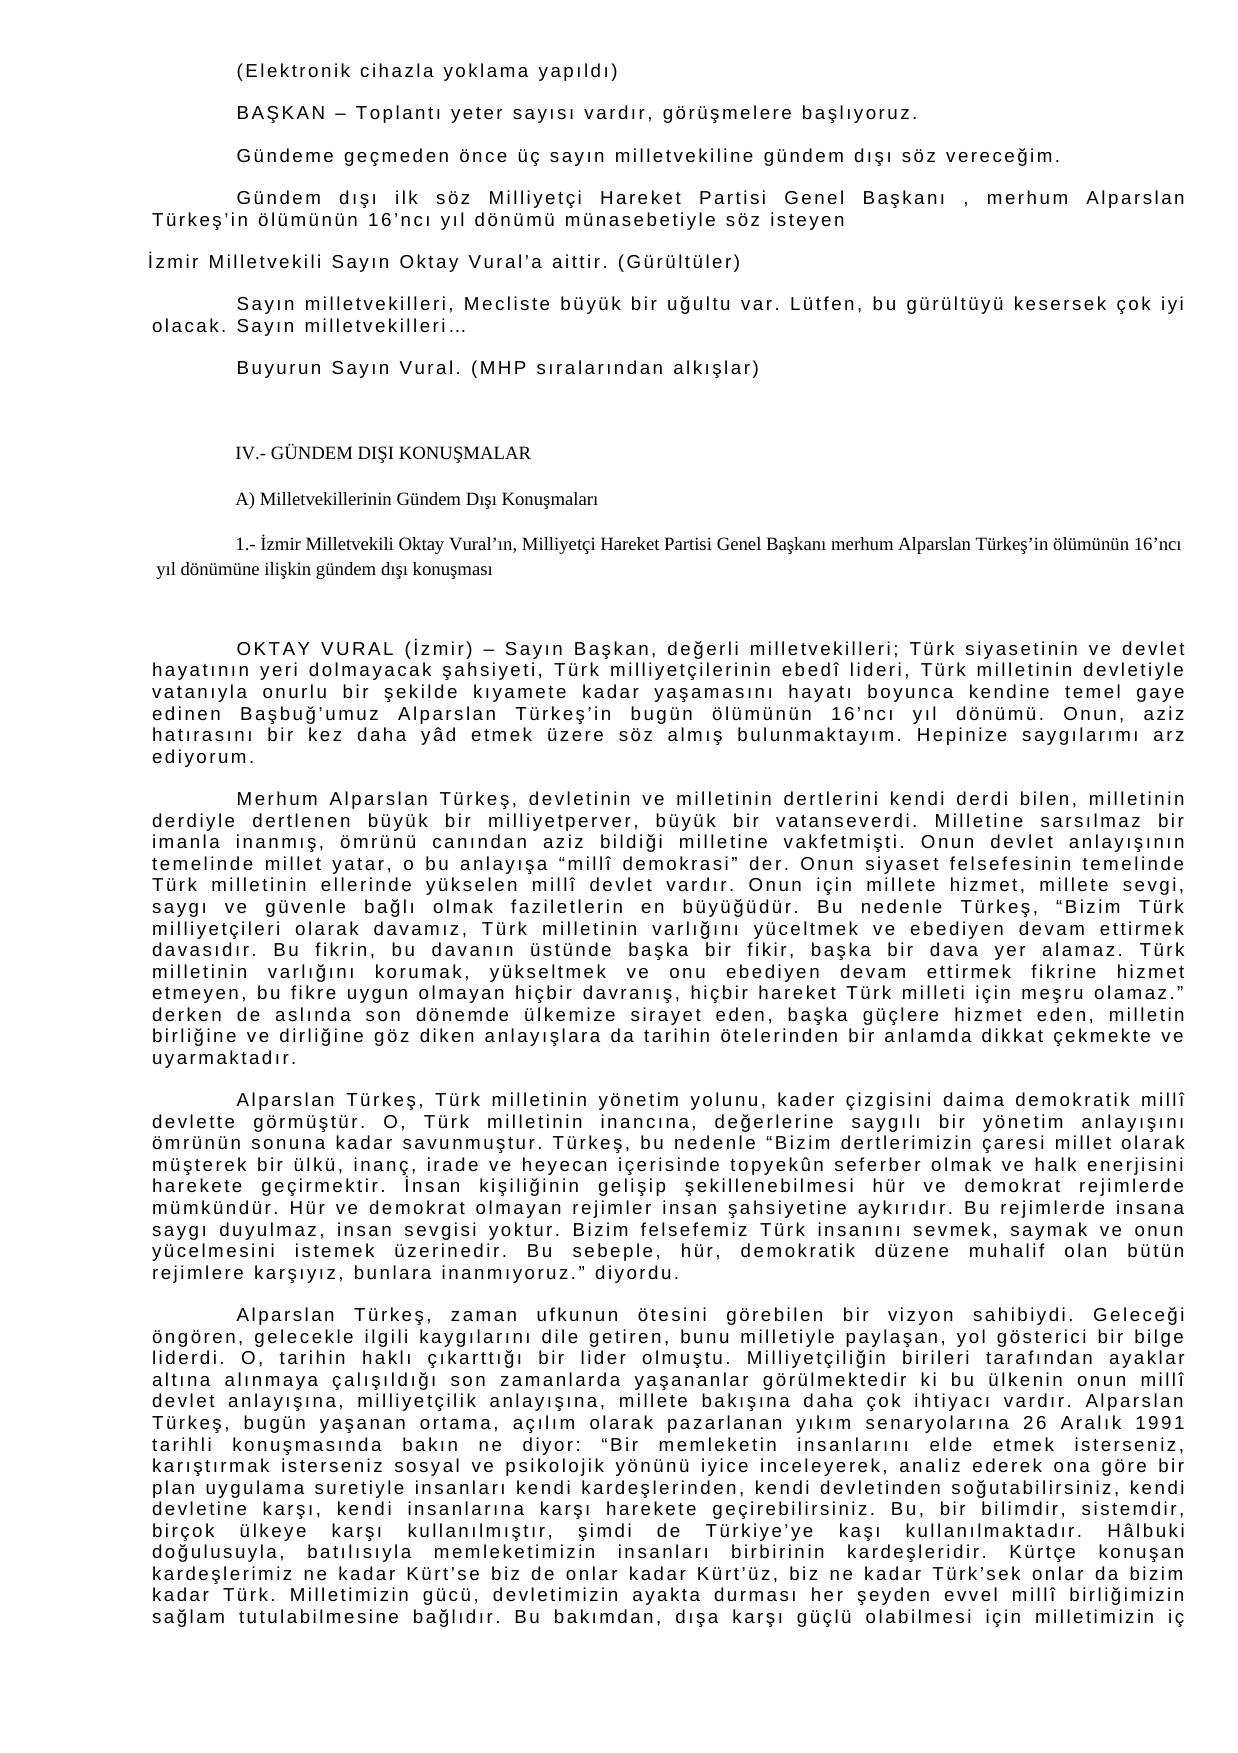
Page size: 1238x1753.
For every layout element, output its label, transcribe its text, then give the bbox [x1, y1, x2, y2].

text OKTAY VURAL (İzmir) – Sayın Başkan, değerli milletvekilleri; Türk siyasetinin ve devlet hayatının yeri dolmayacak şahsiyeti, Türk milliyetçilerinin ebedî lideri, Türk milletinin devletiyle vatanıyla onurlu bir şekilde kıyamete kadar yaşamasını hayatı boyunca kendine temel gaye edinen Başbuğ’umuz Alparslan Türkeş’in bugün ölümünün 16’ncı yıl dönümü. Onun, aziz hatırasını bir kez daha yâd etmek üzere söz almış bulunmaktayım. Hepinize saygılarımı arz ediyorum. [152, 638, 1186, 767]
text Gündem dışı ilk söz Milliyetçi Hareket Partisi Genel Başkanı , merhum Alparslan Türkeş’in ölümünün 16’ncı yıl dönümü münasebetiyle söz isteyen [152, 187, 1186, 230]
text Merhum Alparslan Türkeş, devletinin ve milletinin dertlerini kendi derdi bilen, milletinin derdiyle dertlenen büyük bir milliyetperver, büyük bir vatanseverdi. Milletine sarsılmaz bir imanla inanmış, ömrünü canından aziz bildiği milletine vakfetmişti. Onun devlet anlayışının temelinde millet yatar, o bu anlayışa “millî demokrasi” der. Onun siyaset felsefesinin temelinde Türk milletinin ellerinde yükselen millî devlet vardır. Onun için millete hizmet, millete sevgi, saygı ve güvenle bağlı olmak faziletlerin en büyüğüdür. Bu nedenle Türkeş, “Bizim Türk milliyetçileri olarak davamız, Türk milletinin varlığını yüceltmek ve ebediyen devam ettirmek davasıdır. Bu fikrin, bu davanın üstünde başka bir fikir, başka bir dava yer alamaz. Türk milletinin varlığını korumak, yükseltmek ve onu ebediyen devam ettirmek fikrine hizmet etmeyen, bu fikre uygun olmayan hiçbir davranış, hiçbir hareket Türk milleti için meşru olamaz.” derken de aslında son dönemde ülkemize sirayet eden, başka güçlere hizmet eden, milletin birliğine ve dirliğine göz diken anlayışlara da tarihin ötelerinden bir anlamda dikkat çekmekte ve uyarmaktadır. [152, 788, 1186, 1068]
text BAŞKAN – Toplantı yeter sayısı vardır, görüşmelere başlıyoruz. [152, 102, 1186, 124]
text IV.- GÜNDEM DIŞI KONUŞMALAR [156, 442, 1184, 463]
text Sayın milletvekilleri, Mecliste büyük bir uğultu var. Lütfen, bu gürültüyü kesersek çok iyi olacak. Sayın milletvekilleri… [152, 293, 1186, 336]
text 1.- İzmir Milletvekili Oktay Vural’ın, Milliyetçi Hareket Partisi Genel Başkanı merhum Alparslan Türkeş’in ölümünün 16’ncı yıl dönümüne ilişkin gündem dışı konuşması [156, 533, 1184, 579]
text (Elektronik cihazla yoklama yapıldı) [148, 60, 1186, 81]
text Buyurun Sayın Vural. (MHP sıralarından alkışlar) [152, 357, 1186, 379]
text Gündeme geçmeden önce üç sayın milletvekiline gündem dışı söz vereceğim. [152, 144, 1186, 166]
text A) Milletvekillerinin Gündem Dışı Konuşmaları [156, 488, 1184, 509]
text Alparslan Türkeş, Türk milletinin yönetim yolunu, kader çizgisini daima demokratik millî devlette görmüştür. O, Türk milletinin inancına, değerlerine saygılı bir yönetim anlayışını ömrünün sonuna kadar savunmuştur. Türkeş, bu nedenle “Bizim dertlerimizin çaresi millet olarak müşterek bir ülkü, inanç, irade ve heyecan içerisinde topyekûn seferber olmak ve halk enerjisini harekete geçirmektir. İnsan kişiliğinin gelişip şekillenebilmesi hür ve demokrat rejimlerde mümkündür. Hür ve demokrat olmayan rejimler insan şahsiyetine aykırıdır. Bu rejimlerde insana saygı duyulmaz, insan sevgisi yoktur. Bizim felsefemiz Türk insanını sevmek, saymak ve onun yücelmesini istemek üzerinedir. Bu sebeple, hür, demokratik düzene muhalif olan bütün rejimlere karşıyız, bunlara inanmıyoruz.” diyordu. [152, 1089, 1186, 1283]
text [152, 1304, 1186, 1627]
text İzmir Milletvekili Sayın Oktay Vural’a aittir. (Gürültüler) [148, 251, 1186, 272]
